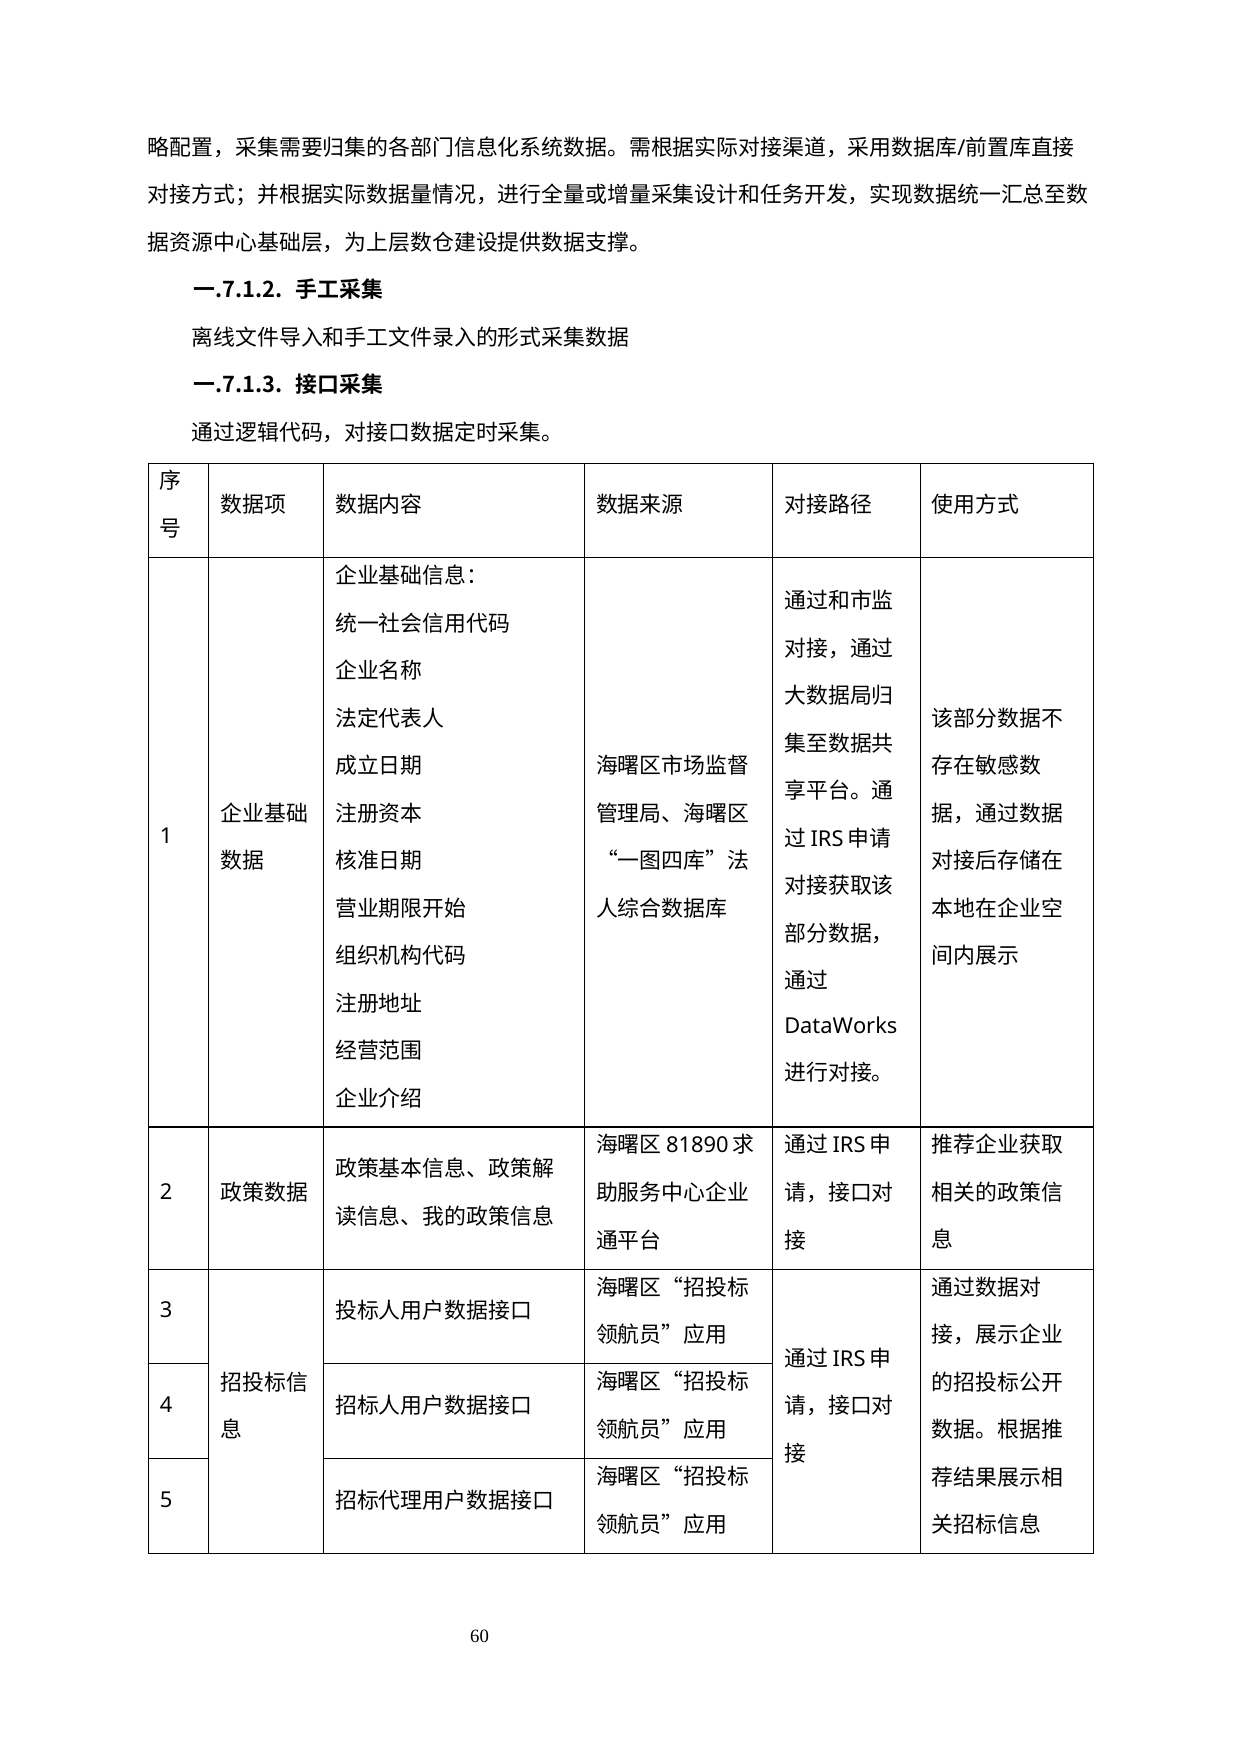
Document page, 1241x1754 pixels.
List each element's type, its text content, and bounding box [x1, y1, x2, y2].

table_cell 2 [149, 1128, 208, 1268]
table_cell 通过和市监对接，通过大数据局归集至数据共享平台。通过IRS申请对接获取该部分数据，通过DataWorks进行对接。 [773, 558, 920, 1126]
subtitle 手工采集 [148, 272, 1092, 304]
table_header 数据来源 [585, 464, 772, 557]
table_cell 企业基础信息： 统一社会信用代码 企业名称 法定代表人 成立日期 注册资本 核准日期 营业期限开始 组织机构代码 注册地址 经营范围 企业介绍 [324, 558, 584, 1126]
table_header 序号 [149, 464, 208, 557]
table_cell 4 [149, 1364, 208, 1457]
table_header 数据项 [209, 464, 323, 557]
table_cell 5 [149, 1459, 208, 1553]
table_cell 招标人用户数据接口 [324, 1364, 584, 1457]
table_cell 政策基本信息、政策解读信息、我的政策信息 [324, 1128, 584, 1268]
table_cell 3 [149, 1270, 208, 1363]
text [148, 130, 1092, 257]
text 通过逻辑代码，对接口数据定时采集。 [148, 415, 1092, 447]
table_header 使用方式 [921, 464, 1093, 557]
table_cell 通过IRS申请，接口对接 [773, 1128, 920, 1268]
table_cell 招标代理用户数据接口 [324, 1459, 584, 1553]
text 离线文件导入和手工文件录入的形式采集数据 [148, 320, 1092, 352]
table_cell 海曙区“招投标领航员”应用 [585, 1270, 772, 1363]
table_cell 通过数据对接，展示企业的招投标公开数据。根据推荐结果展示相关招标信息 [921, 1270, 1093, 1553]
table_header 对接路径 [773, 464, 920, 557]
table_cell 海曙区“招投标领航员”应用 [585, 1364, 772, 1457]
subtitle 接口采集 [148, 367, 1092, 399]
table_cell 招投标信息 [209, 1270, 323, 1553]
table_cell 投标人用户数据接口 [324, 1270, 584, 1363]
table_cell 海曙区81890求助服务中心企业通平台 [585, 1128, 772, 1268]
table_header 数据内容 [324, 464, 584, 557]
table_cell 海曙区市场监督管理局、海曙区“一图四库”法人综合数据库 [585, 558, 772, 1126]
table_cell 推荐企业获取相关的政策信息 [921, 1128, 1093, 1268]
table_cell 1 [149, 558, 208, 1126]
table_cell 通过IRS申请，接口对接 [773, 1270, 920, 1553]
table_cell 政策数据 [209, 1128, 323, 1268]
table_cell 该部分数据不存在敏感数据，通过数据对接后存储在本地在企业空间内展示 [921, 558, 1093, 1126]
table_cell 海曙区“招投标领航员”应用 [585, 1459, 772, 1553]
table_cell 企业基础数据 [209, 558, 323, 1126]
